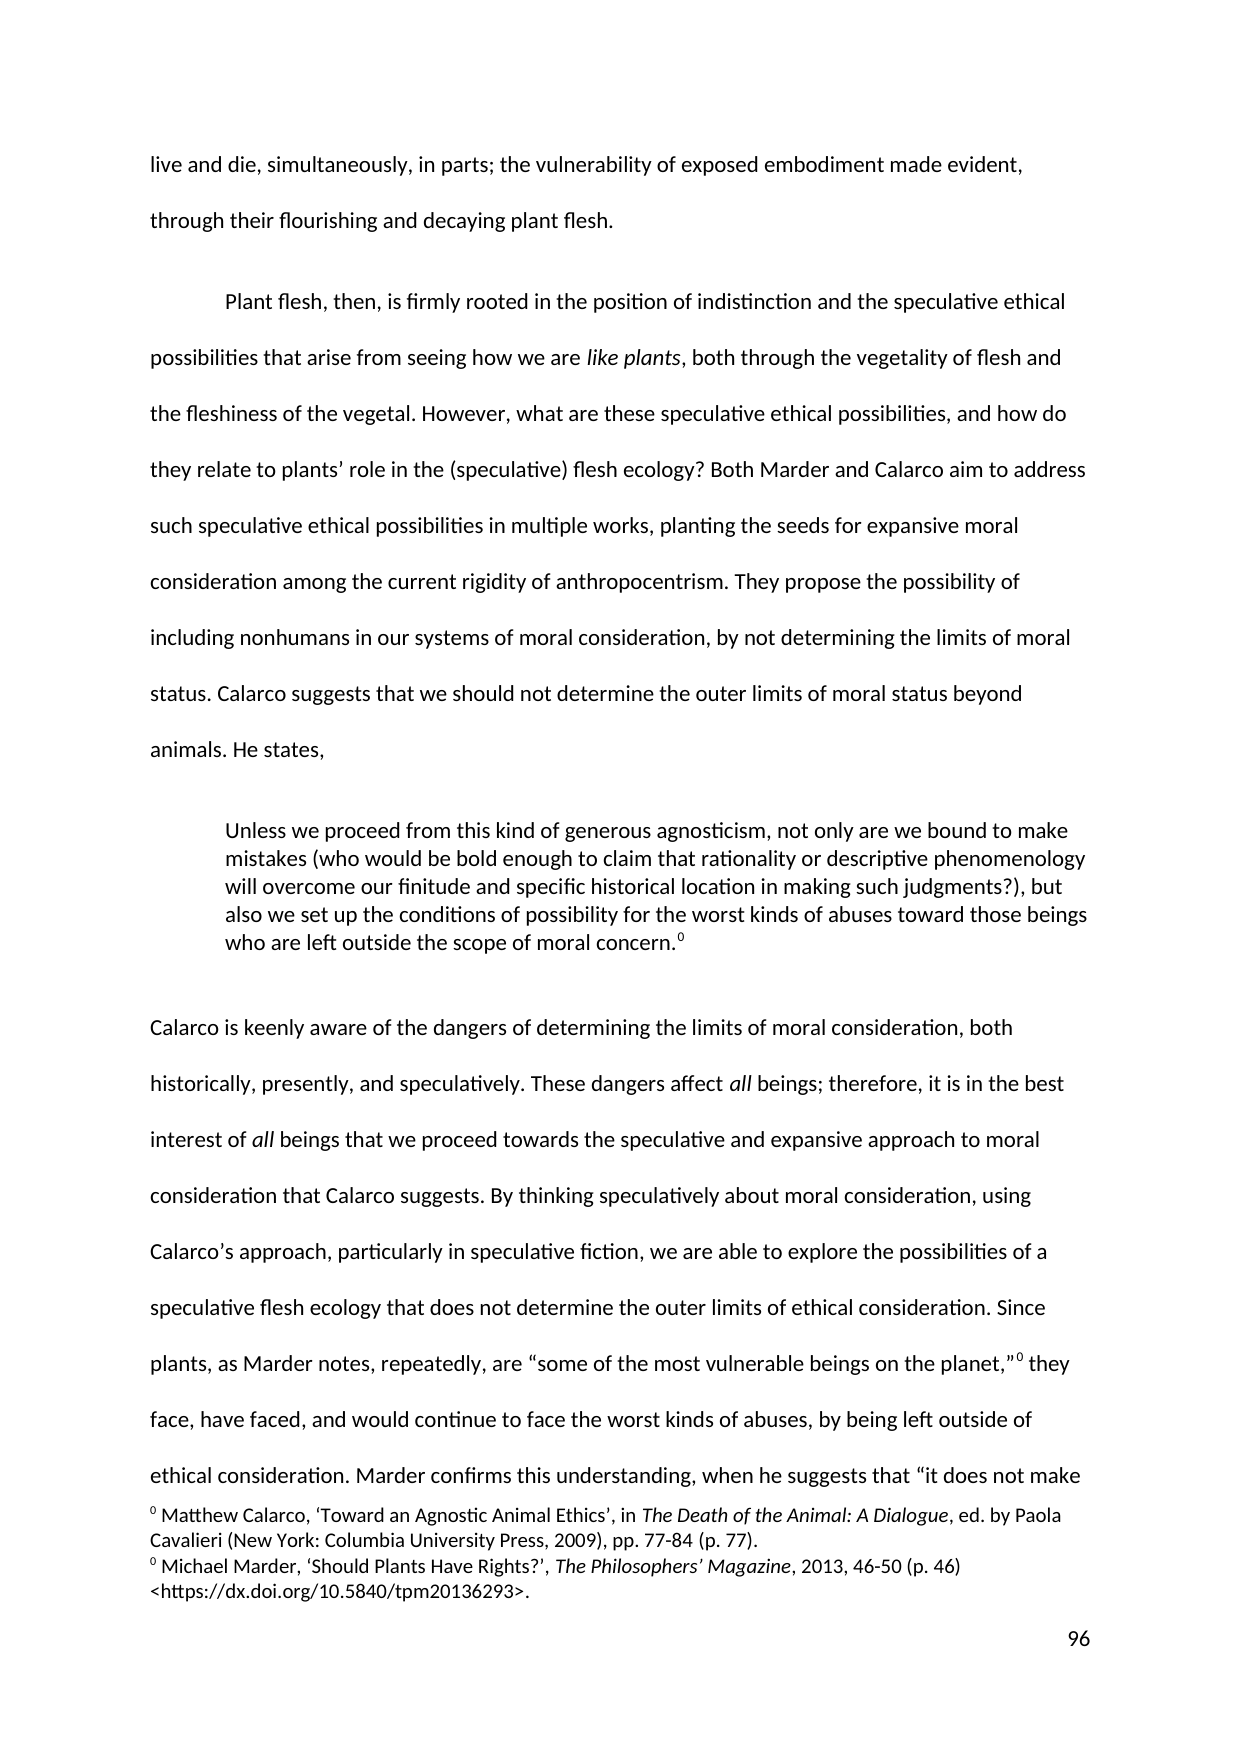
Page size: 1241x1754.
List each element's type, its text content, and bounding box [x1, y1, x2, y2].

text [150, 150, 1090, 234]
text Unless we proceed from this kind of generous agnosticism, not only are we bound to make mistakes (who would be bold enough to claim that rationality or descriptive phenomenology will overcome our ﬁnitude and speciﬁc historical location in making such judgments?), but also we set up the conditions of possibility for the worst kinds of abuses toward those beings who are left outside the scope of moral concern. [225, 816, 1090, 957]
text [150, 1013, 1090, 1489]
text Plant flesh, then, is firmly rooted in the position of indistinction and the speculative ethical possibilities that arise from seeing how we are like plants, both through the vegetality of flesh and the fleshiness of the vegetal. However, what are these speculative ethical possibilities, and how do they relate to plants’ role in the (speculative) flesh ecology? Both Marder and Calarco aim to address such speculative ethical possibilities in multiple works, planting the seeds for expansive moral consideration among the current rigidity of anthropocentrism. They propose the possibility of including nonhumans in our systems of moral consideration, by not determining the limits of moral status. Calarco suggests that we should not determine the outer limits of moral status beyond animals. He states, [150, 287, 1090, 763]
